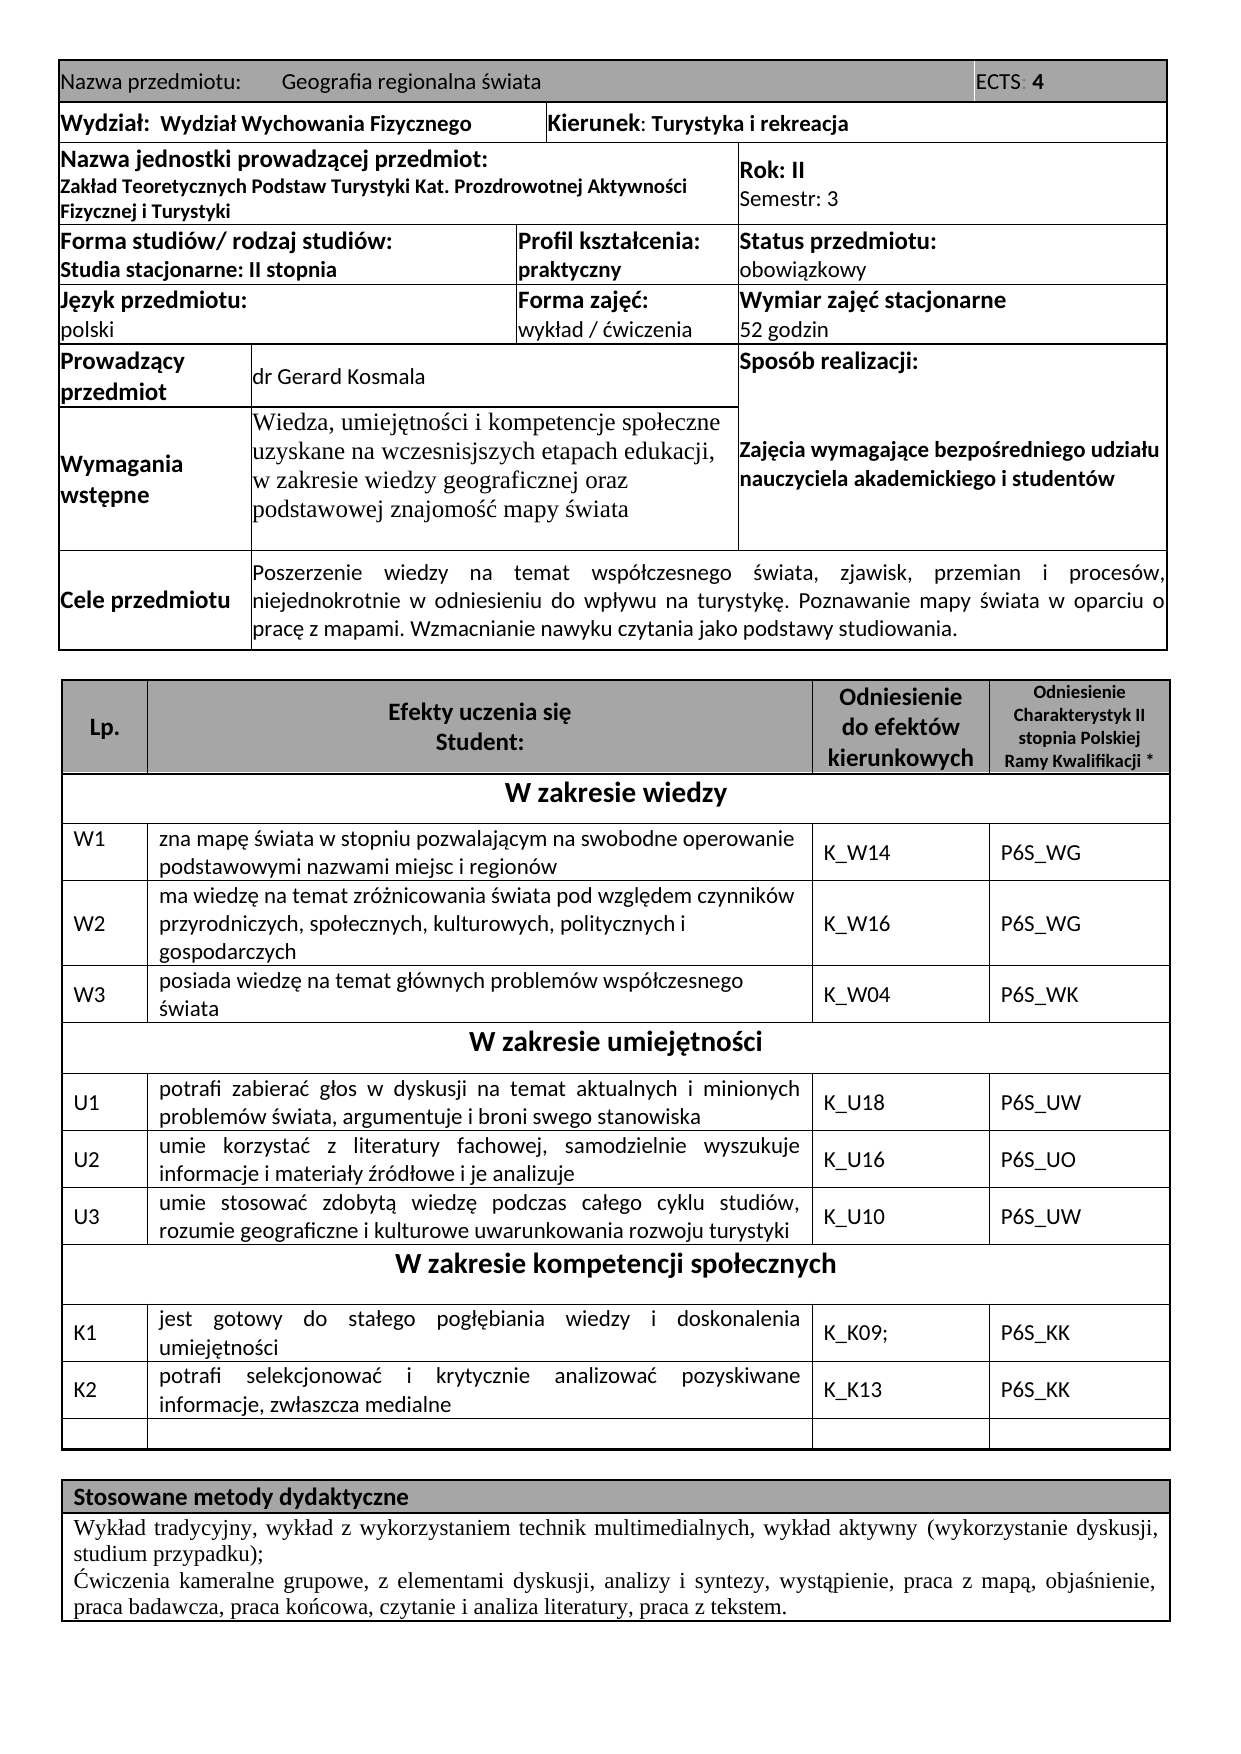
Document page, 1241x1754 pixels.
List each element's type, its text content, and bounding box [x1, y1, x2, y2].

table_cell K_K09; [813, 1305, 989, 1361]
table_cell U3 [63, 1188, 147, 1244]
table_cell P6S_KK [990, 1305, 1169, 1361]
table_cell Nazwa jednostki prowadzącej przedmiot: [60, 143, 738, 173]
table_cell K_U10 [813, 1188, 989, 1244]
table_cell W zakresie umiejętności [63, 1023, 1169, 1073]
table_cell [990, 1419, 1169, 1448]
table_cell P6S_WG [990, 824, 1169, 880]
table_cell Zajęcia wymagające bezpośredniego udziału nauczyciela akademickiego i studentów [739, 376, 1166, 550]
table_cell W3 [63, 966, 147, 1022]
table_cell Profil kształcenia: [517, 225, 738, 256]
table_cell K_U18 [813, 1074, 989, 1130]
table_cell W zakresie kompetencji społecznych [63, 1245, 1169, 1303]
table_cell praktyczny [517, 256, 738, 284]
table_cell P6S_KK [990, 1362, 1169, 1418]
table_cell Wymagania wstępne [60, 408, 251, 550]
table_cell Wydział: Wydział Wychowania Fizycznego [60, 103, 546, 142]
table_cell Forma studiów/ rodzaj studiów: [60, 225, 516, 256]
table_cell Studia stacjonarne: II stopnia [60, 256, 516, 284]
table_cell Prowadzący przedmiot [60, 345, 251, 406]
table_cell K_U16 [813, 1131, 989, 1187]
table_header Nazwa przedmiotu: [60, 61, 281, 101]
table_cell Forma zajęć: [517, 285, 738, 343]
table_cell U1 [63, 1074, 147, 1130]
table_cell K_W04 [813, 966, 989, 1022]
table_cell Cele przedmiotu [60, 551, 251, 648]
table_header Lp. [63, 681, 147, 772]
table_cell [148, 1419, 812, 1448]
table_cell Wykład tradycyjny, wykład z wykorzystaniem technik multimedialnych, wykład aktywny (wykorzystanie dyskusji, studium przypadku); Ćwiczenia kameralne grupowe, z elementami dyskusji, analizy i syntezy, wystąpienie, praca z mapą, objaśnienie, praca badawcza, praca końcowa, czytanie i analiza literatury, praca z tekstem. [63, 1514, 1169, 1619]
table_cell zna mapę świata w stopniu pozwalającym na swobodne operowanie podstawowymi nazwami miejsc i regionów [148, 824, 812, 880]
table_cell [63, 1419, 147, 1448]
table_cell [813, 1419, 989, 1448]
table_cell K_W16 [813, 881, 989, 965]
table_cell K2 [63, 1362, 147, 1418]
table_cell posiada wiedzę na temat głównych problemów współczesnego świata [148, 966, 812, 1022]
table_cell Status przedmiotu: [739, 225, 1166, 256]
table_cell P6S_UO [990, 1131, 1169, 1187]
table_cell Kierunek: Turystyka i rekreacja [547, 103, 1166, 142]
table_cell Język przedmiotu: [60, 285, 516, 343]
table_cell Rok: II [739, 143, 1166, 224]
table_cell Wymiar zajęć stacjonarne [739, 285, 1166, 343]
table_cell K1 [63, 1305, 147, 1361]
table_cell potrafi selekcjonować i krytycznie analizować pozyskiwane informacje, zwłaszcza medialne [148, 1362, 812, 1418]
table_cell P6S_UW [990, 1188, 1169, 1244]
table_cell potrafi zabierać głos w dyskusji na temat aktualnych i minionych problemów świata, argumentuje i broni swego stanowiska [148, 1074, 812, 1130]
table_header Odniesienie Charakterystyk II stopnia Polskiej Ramy Kwalifikacji * [990, 681, 1169, 772]
table_cell P6S_UW [990, 1074, 1169, 1130]
table_cell P6S_WG [990, 881, 1169, 965]
table_header ECTS: [975, 61, 1166, 101]
table_cell W1 [63, 824, 147, 880]
table_cell P6S_WK [990, 966, 1169, 1022]
table_cell K_W14 [813, 824, 989, 880]
table_header Stosowane metody dydaktyczne [63, 1481, 1169, 1512]
table_cell W zakresie wiedzy [63, 775, 1169, 823]
table_cell U2 [63, 1131, 147, 1187]
table_cell ma wiedzę na temat zróżnicowania świata pod względem czynników przyrodniczych, społecznych, kulturowych, politycznych i gospodarczych [148, 881, 812, 965]
table_header Efekty uczenia się Student: [148, 681, 812, 772]
table_cell K_K13 [813, 1362, 989, 1418]
table_cell W2 [63, 881, 147, 965]
table_cell umie korzystać z literatury fachowej, samodzielnie wyszukuje informacje i materiały źródłowe i je analizuje [148, 1131, 812, 1187]
table_cell Sposób realizacji: [739, 345, 1166, 376]
table_cell Kat. Prozdrowotnej Aktywności Fizycznej i Turystyki [60, 173, 738, 224]
table_cell umie stosować zdobytą wiedzę podczas całego cyklu studiów, rozumie geograficzne i kulturowe uwarunkowania rozwoju turystyki [148, 1188, 812, 1244]
table_header Odniesienie do efektów kierunkowych [813, 681, 989, 772]
table_cell jest gotowy do stałego pogłębiania wiedzy i doskonalenia umiejętności [148, 1305, 812, 1361]
